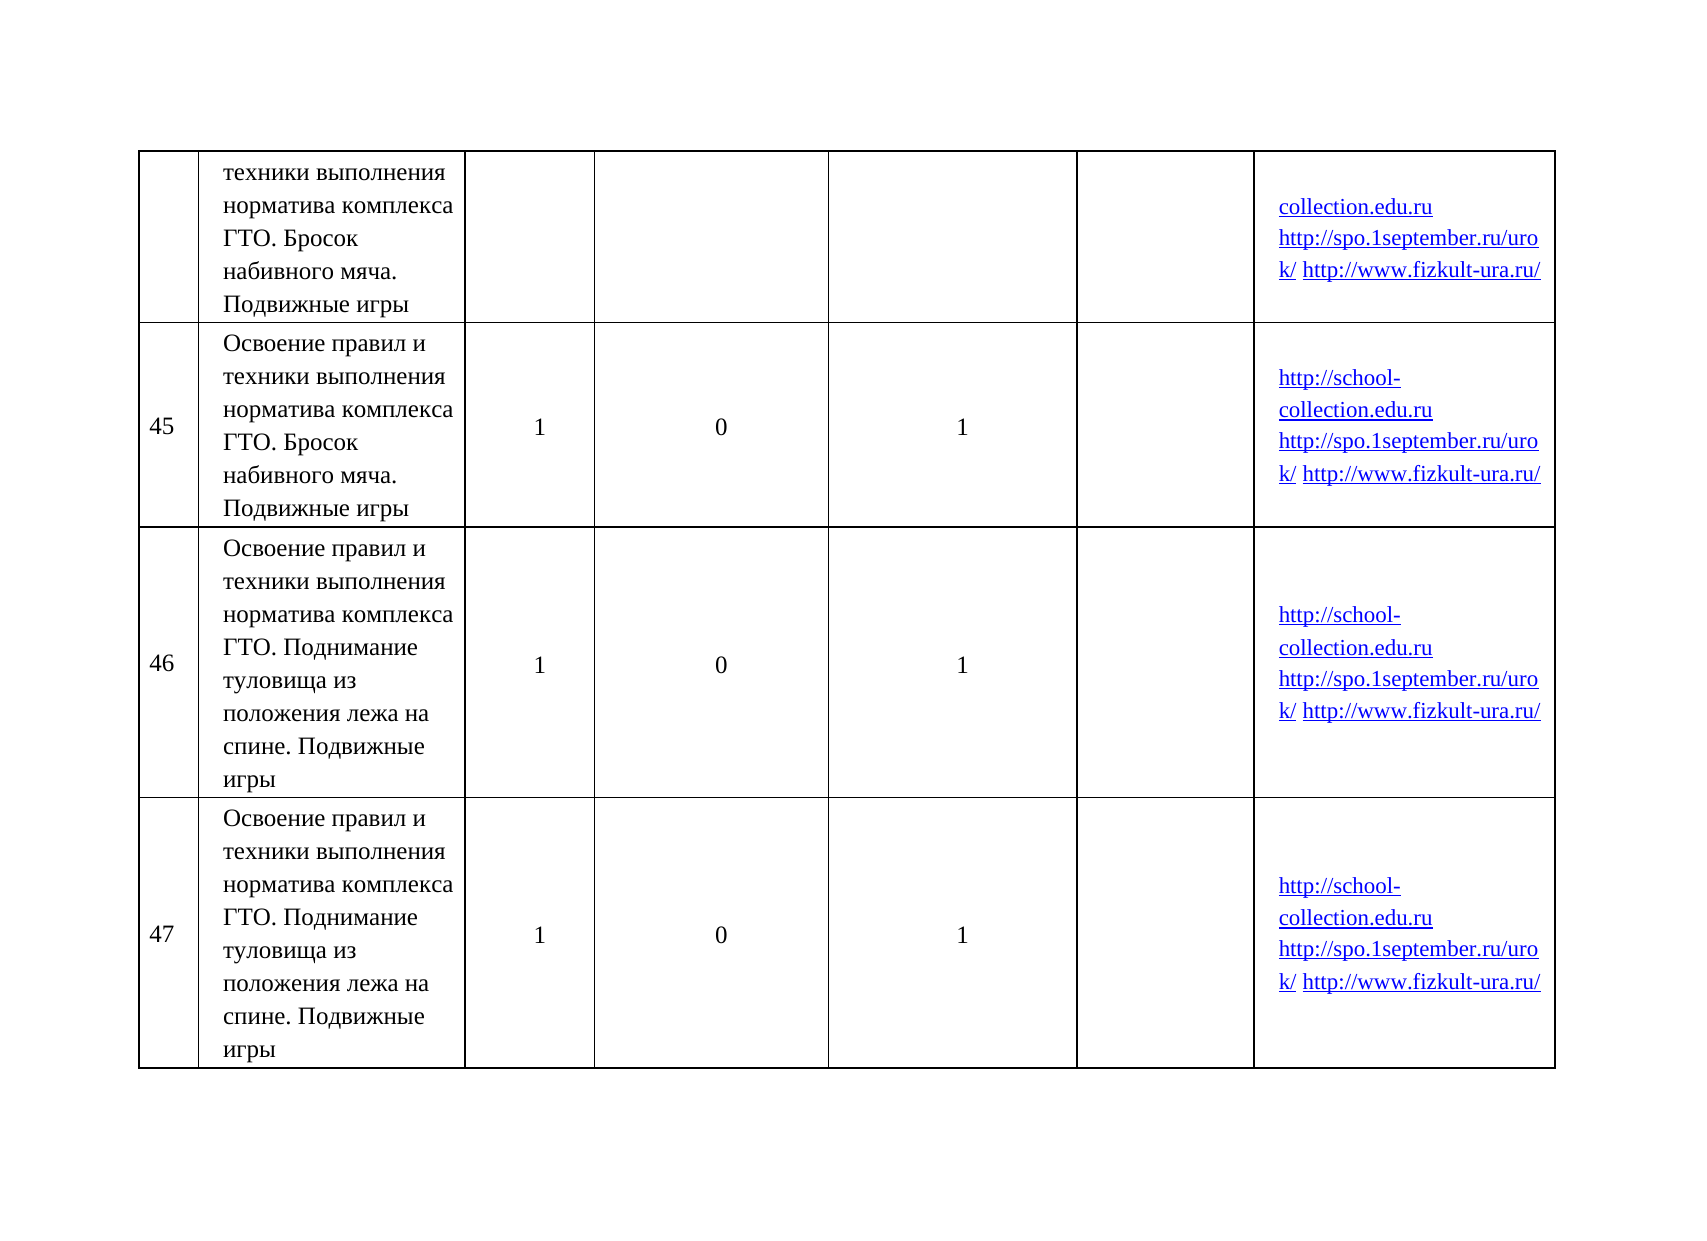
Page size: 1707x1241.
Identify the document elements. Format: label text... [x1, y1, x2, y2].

table_cell Освоение правил и техники выполнения норматива комплекса ГТО. Поднимание туловища из положения лежа на спине. Подвижные игры [199, 798, 464, 1067]
table_cell 46 [140, 528, 198, 796]
table_cell 1 [829, 798, 1076, 1067]
table_cell 1 [466, 798, 594, 1067]
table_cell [1255, 152, 1554, 321]
table_cell [1078, 323, 1253, 526]
table_cell Освоение правил и техники выполнения норматива комплекса ГТО. Бросок набивного мяча. Подвижные игры [199, 323, 464, 526]
table_cell Освоение правил и техники выполнения норматива комплекса ГТО. Поднимание туловища из положения лежа на спине. Подвижные игры [199, 528, 464, 796]
table_cell 1 [829, 152, 1076, 321]
table_cell 1 [466, 323, 594, 526]
table_cell 1 [466, 528, 594, 796]
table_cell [1255, 798, 1554, 1067]
table_cell 44 [140, 152, 198, 321]
table_cell 1 [829, 323, 1076, 526]
table_cell 1 [829, 528, 1076, 796]
table_cell http://school-collection.edu.ru http://spo.1september.ru/urok/ http://www.fizkult-ura.ru/ [1255, 528, 1554, 796]
table_cell 0 [595, 323, 828, 526]
table_cell 47 [140, 798, 198, 1067]
table_cell 0 [595, 798, 828, 1067]
table_cell 0 [595, 152, 828, 321]
table_cell [1078, 152, 1253, 321]
table_cell [1078, 798, 1253, 1067]
table_cell [1078, 528, 1253, 796]
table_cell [199, 152, 464, 321]
table_cell http://school-collection.edu.ru http://spo.1september.ru/urok/ http://www.fizkult-ura.ru/ [1255, 323, 1554, 526]
table_cell 45 [140, 323, 198, 526]
table_cell 0 [595, 528, 828, 796]
table_cell 1 [466, 152, 594, 321]
